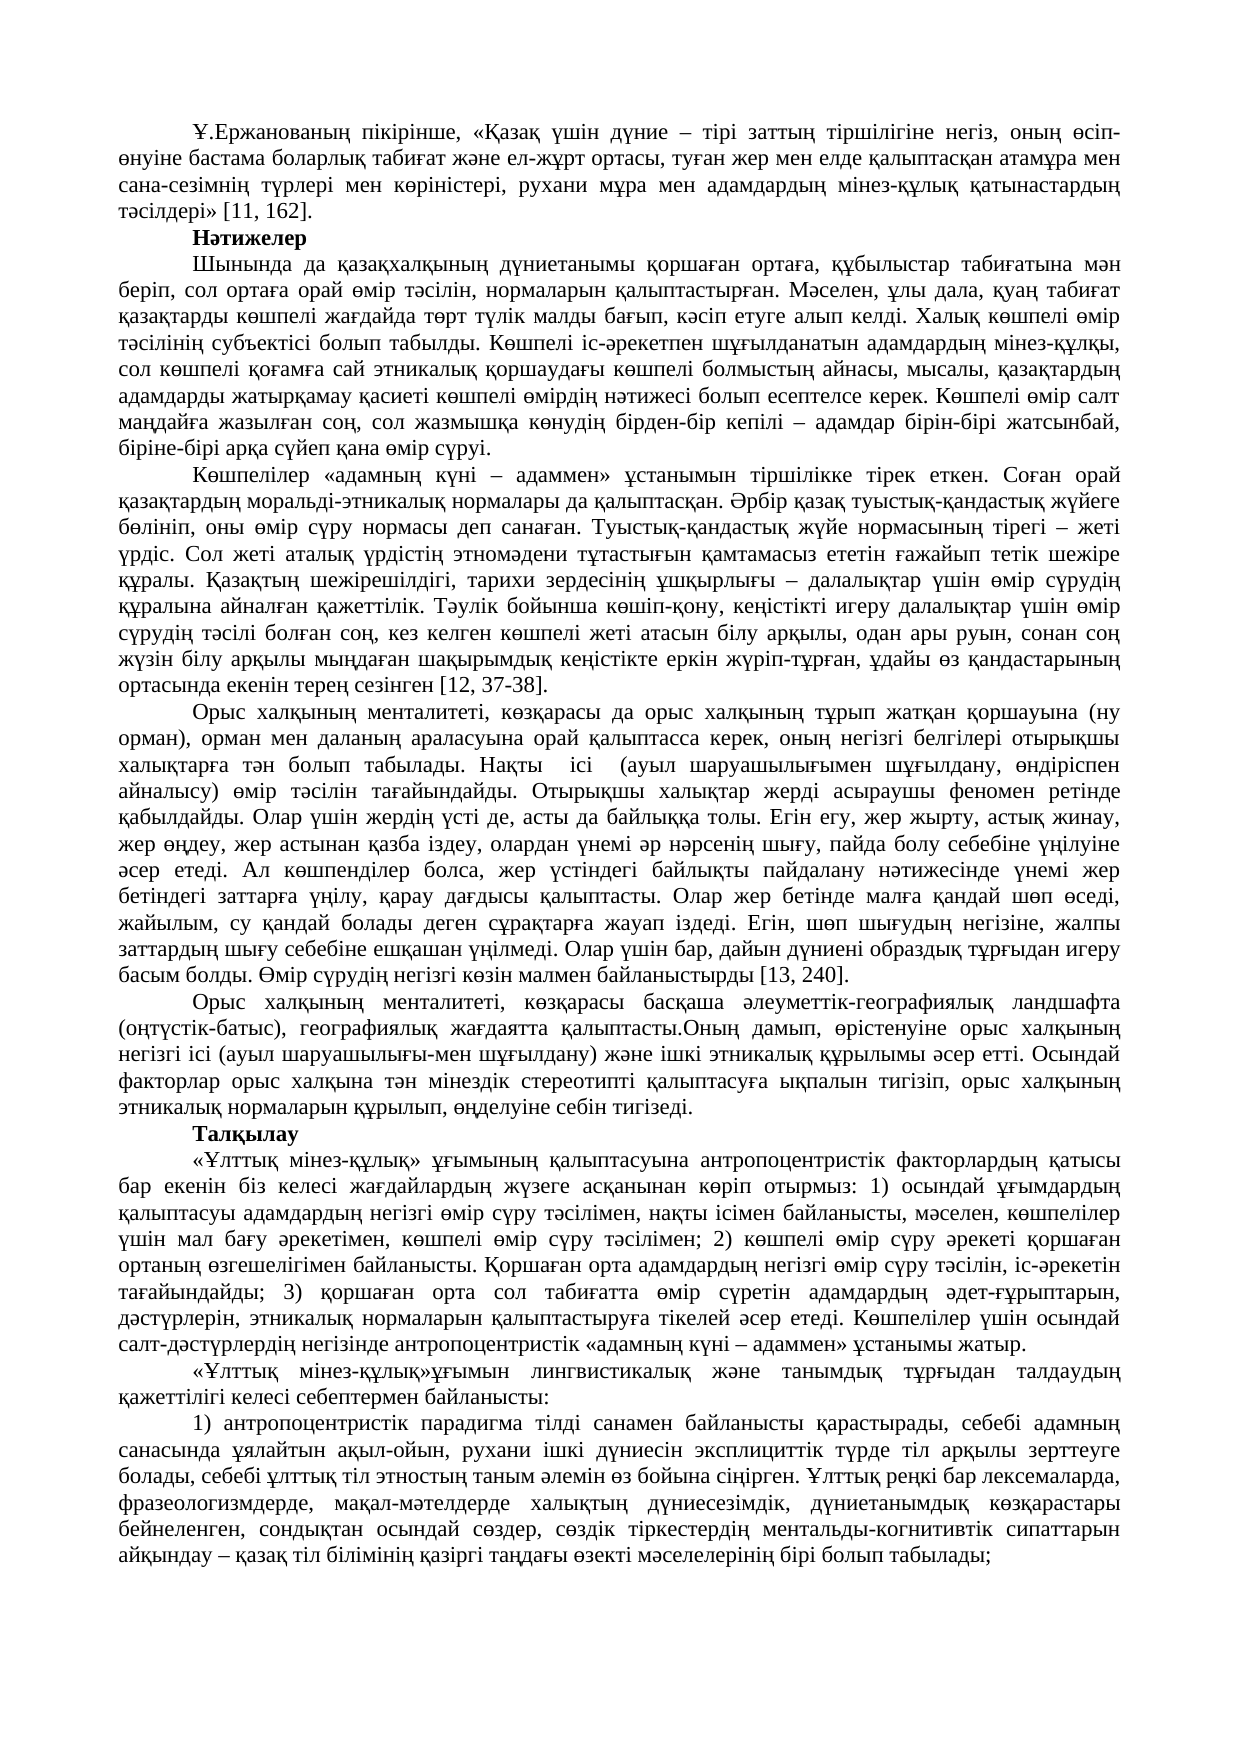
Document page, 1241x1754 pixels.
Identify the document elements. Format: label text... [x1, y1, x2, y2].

text «Ұлттық мінез-құлық»ұғымын лингвистикалық және танымдық тұрғыдан талдаудың қажеттілігі келесі себептермен байланысты: [118, 1357, 1122, 1409]
text 1) антропоцентристік парадигма тілді санамен байланысты қарастырады, себебі адамның санасында ұялайтын ақыл-ойын, рухани ішкі дүниесін эксплициттік түрде тіл арқылы зерттеуге болады, себебі ұлттық тіл этностың таным әлемін өз бойына сіңірген. Ұлттық реңкі бар лексемаларда, фразеологизмдерде, мақал-мәтелдерде халықтың дүниесезімдік, дүниетанымдық көзқарастары бейнеленген, сондықтан осындай сөздер, сөздік тіркестердің ментальды-когнитивтік сипаттарын айқындау – қазақ тіл білімінің қазіргі таңдағы өзекті мәселелерінің бірі болып табылады; [118, 1409, 1122, 1568]
text Шынында да қазақхалқының дүниетанымы қоршаған ортаға, құбылыстар табиғатына мән беріп, сол ортаға орай өмір тәсілін, нормаларын қалыптастырған. Мәселен, ұлы дала, қуаң табиғат қазақтарды көшпелі жағдайда төрт түлік малды бағып, кәсіп етуге алып келді. Халық көшпелі өмір тәсілінің субъектісі болып табылды. Көшпелі іс-әрекетпен шұғылданатын адамдардың мінез-құлқы, сол көшпелі қоғамға сай этникалық қоршаудағы көшпелі болмыстың айнасы, мысалы, қазақтардың адамдарды жатырқамау қасиеті көшпелі өмірдің нәтижесі болып есептелсе керек. Көшпелі өмір салт маңдайға жазылған соң, сол жазмышқа көнудің бірден-бір кепілі – адамдар бірін-бірі жатсынбай, біріне-бірі арқа сүйеп қана өмір сүруі. [118, 250, 1122, 461]
text Нәтижелер [118, 223, 1122, 250]
text Ұ.Ержанованың пікірінше, «Қазақ үшін дүние – тірі заттың тіршілігіне негіз, оның өсіп-өнуіне бастама боларлық табиғат және ел-жұрт ортасы, туған жер мен елде қалыптасқан атамұра мен сана-сезімнің түрлері мен көріністері, рухани мұра мен адамдардың мінез-құлық қатынастардың тәсілдері» [11, 162]. [118, 118, 1122, 223]
text Орыс халқының менталитеті, көзқарасы басқаша әлеуметтік-географиялық ландшафта (оңтүстік-батыс), географиялық жағдаятта қалыптасты.Оның дамып, өрістенуіне орыс халқының негізгі ісі (ауыл шаруашылығы-мен шұғылдану) және ішкі этникалық құрылымы әсер етті. Осындай факторлар орыс халқына тән мінездік стереотипті қалыптасуға ықпалын тигізіп, орыс халқының этникалық нормаларын құрылып, өңделуіне себін тигізеді. [118, 988, 1122, 1119]
text Орыс халқының менталитеті, көзқарасы да орыс халқының тұрып жатқан қоршауына (ну орман), орман мен даланың араласуына орай қалыптасса керек, оның негізгі белгілері отырықшы халықтарға тән болып табылады. Нақты ісі (ауыл шаруашылығымен шұғылдану, өндіріспен айналысу) өмір тәсілін тағайындайды. Отырықшы халықтар жерді асыраушы феномен ретінде қабылдайды. Олар үшін жердің үсті де, асты да байлыққа толы. Егін егу, жер жырту, астық жинау, жер өңдеу, жер астынан қазба іздеу, олардан үнемі әр нәрсенің шығу, пайда болу себебіне үңілуіне әсер етеді. Ал көшпенділер болса, жер үстіндегі байлықты пайдалану нәтижесінде үнемі жер бетіндегі заттарға үңілу, қарау дағдысы қалыптасты. Олар жер бетінде малға қандай шөп өседі, жайылым, су қандай болады деген сұрақтарға жауап іздеді. Егін, шөп шығудың негізіне, жалпы заттардың шығу себебіне ешқашан үңілмеді. Олар үшін бар, дайын дүниені образдық тұрғыдан игеру басым болды. Өмір сүрудің негізгі көзін малмен байланыстырды [13, 240]. [118, 698, 1122, 988]
text Көшпелілер «адамның күні – адаммен» ұстанымын тіршілікке тірек еткен. Соған орай қазақтардың моральді-этникалық нормалары да қалыптасқан. Әрбір қазақ туыстық-қандастық жүйеге бөлініп, оны өмір сүру нормасы деп санаған. Туыстық-қандастық жүйе нормасының тірегі – жеті үрдіс. Сол жеті аталық үрдістің этномәдени тұтастығын қамтамасыз ететін ғажайып тетік шежіре құралы. Қазақтың шежірешілдігі, тарихи зердесінің ұшқырлығы – далалықтар үшін өмір сүрудің құралына айналған қажеттілік. Тәулік бойынша көшіп-қону, кеңістікті игеру далалықтар үшін өмір сүрудің тәсілі болған соң, кез келген көшпелі жеті атасын білу арқылы, одан ары руын, сонан соң жүзін білу арқылы мыңдаған шақырымдық кеңістікте еркін жүріп-тұрған, ұдайы өз қандастарының ортасында екенін терең сезінген [12, 37-38]. [118, 461, 1122, 698]
text Талқылау [118, 1119, 1122, 1146]
text «Ұлттық мінез-құлық» ұғымының қалыптасуына антропоцентристік факторлардың қатысы бар екенін біз келесі жағдайлардың жүзеге асқанынан көріп отырмыз: 1) осындай ұғымдардың қалыптасуы адамдардың негізгі өмір сүру тәсілімен, нақты ісімен байланысты, мәселен, көшпелілер үшін мал бағу әрекетімен, көшпелі өмір сүру тәсілімен; 2) көшпелі өмір сүру әрекеті қоршаған ортаның өзгешелігімен байланысты. Қоршаған орта адамдардың негізгі өмір сүру тәсілін, іс-әрекетін тағайындайды; 3) қоршаған орта сол табиғатта өмір сүретін адамдардың әдет-ғұрыптарын, дәстүрлерін, этникалық нормаларын қалыптастыруға тікелей әсер етеді. Көшпелілер үшін осындай салт-дәстүрлердің негізінде антропоцентристік «адамның күні – адаммен» ұстанымы жатыр. [118, 1146, 1122, 1357]
